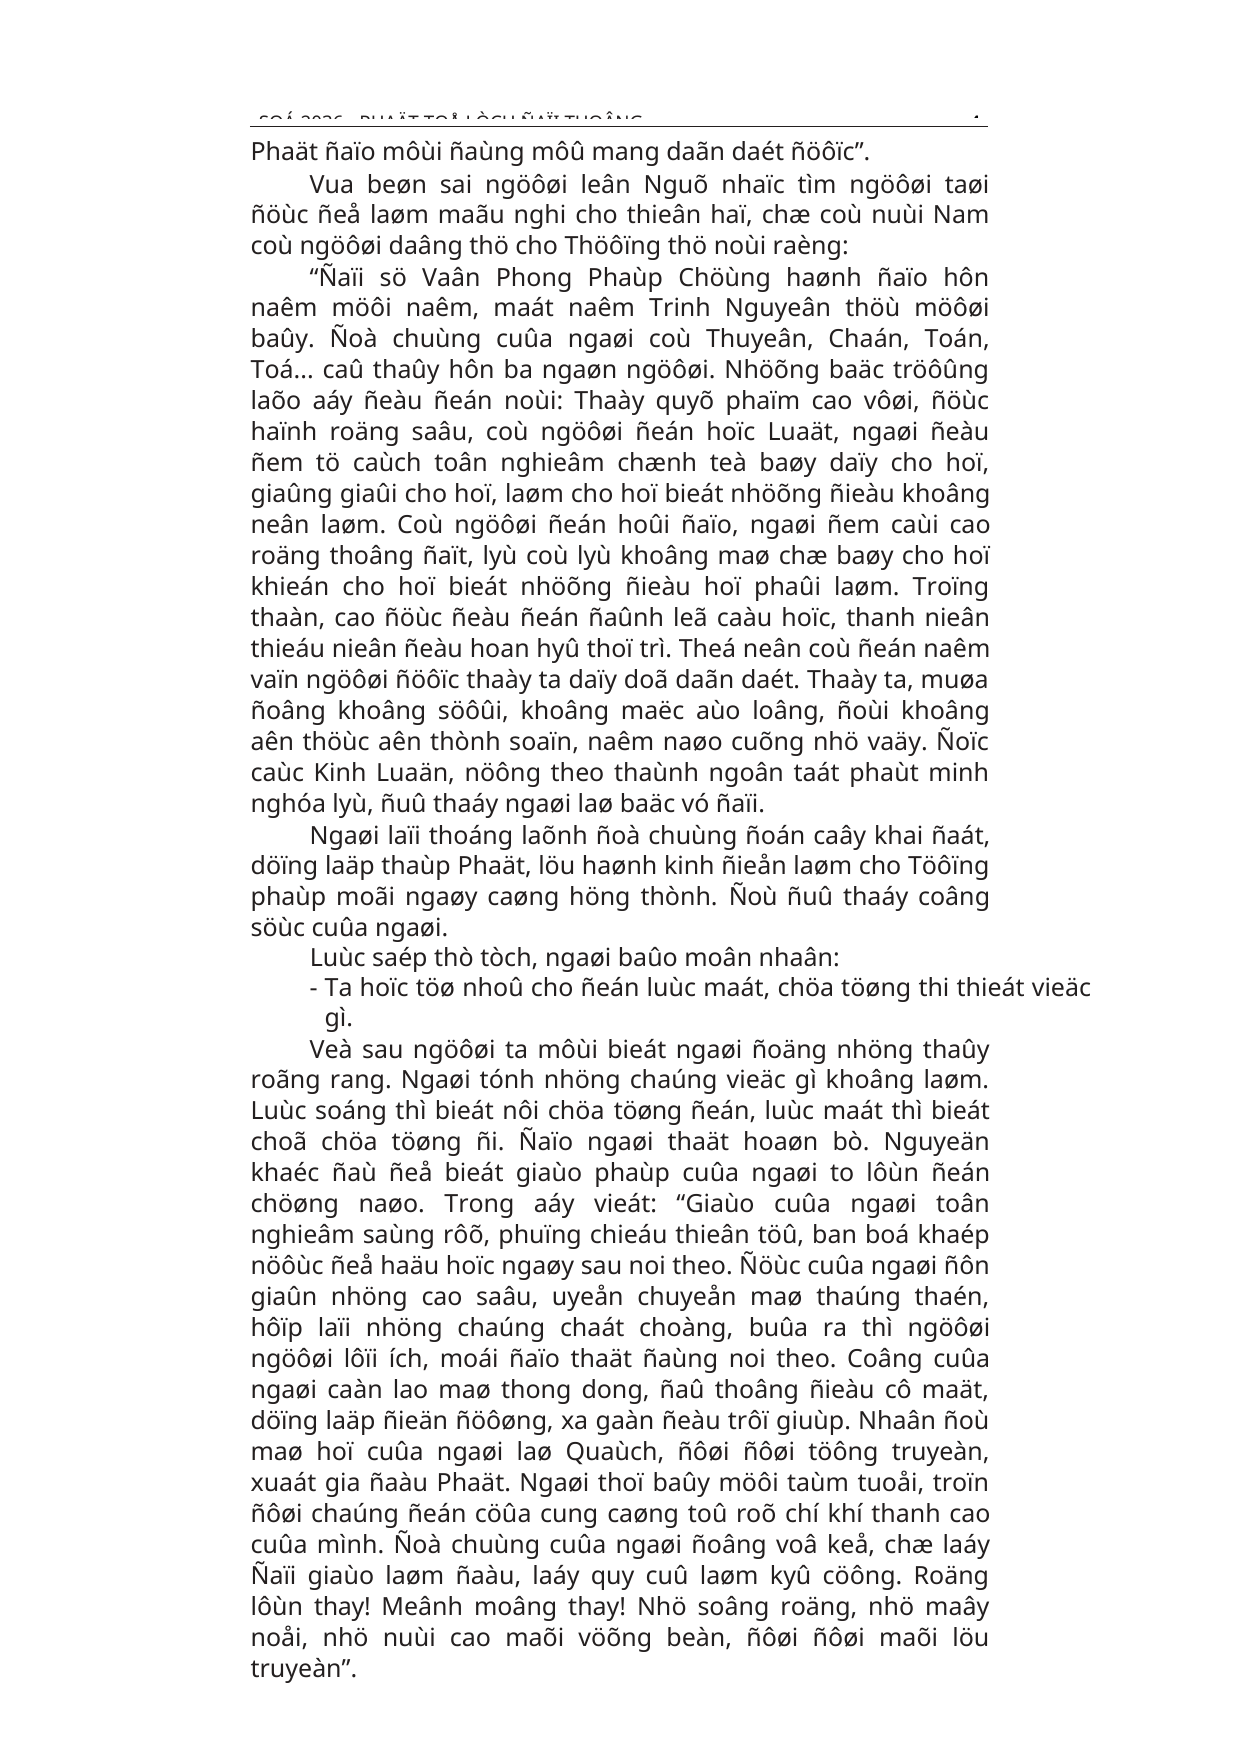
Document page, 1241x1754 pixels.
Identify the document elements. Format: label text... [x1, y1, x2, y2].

text Phaät ñaïo môùi ñaùng môû mang daãn daét ñöôïc”. [250, 134, 1092, 167]
list Ta hoïc töø nhoû cho ñeán luùc maát, chöa töøng thi thieát vieäc gì. [309, 972, 1092, 1033]
text Luùc saép thò tòch, ngaøi baûo moân nhaân: [309, 944, 1092, 972]
text Veà sau ngöôøi ta môùi bieát ngaøi ñoäng nhöng thaûy roãng rang. Ngaøi tónh nhöng chaúng vieäc gì khoâng laøm. Luùc soáng thì bieát nôi chöa töøng ñeán, luùc maát thì bieát choã chöa töøng ñi. Ñaïo ngaøi thaät hoaøn bò. Nguyeän khaéc ñaù ñeå bieát giaùo phaùp cuûa ngaøi to lôùn ñeán chöøng naøo. Trong aáy vieát: “Giaùo cuûa ngaøi toân nghieâm saùng rôõ, phuïng chieáu thieân töû, ban boá khaép nöôùc ñeå haäu hoïc ngaøy sau noi theo. Ñöùc cuûa ngaøi ñôn giaûn nhöng cao saâu, uyeån chuyeån maø thaúng thaén, hôïp laïi nhöng chaúng chaát choàng, buûa ra thì ngöôøi ngöôøi lôïi ích, moái ñaïo thaät ñaùng noi theo. Coâng cuûa ngaøi caàn lao maø thong dong, ñaû thoâng ñieàu cô maät, döïng laäp ñieän ñöôøng, xa gaàn ñeàu trôï giuùp. Nhaân ñoù maø hoï cuûa ngaøi laø Quaùch, ñôøi ñôøi töông truyeàn, xuaát gia ñaàu Phaät. Ngaøi thoï baûy möôi taùm tuoåi, troïn ñôøi chaúng ñeán cöûa cung caøng toû roõ chí khí thanh cao cuûa mình. Ñoà chuùng cuûa ngaøi ñoâng voâ keå, chæ laáy Ñaïi giaùo laøm ñaàu, laáy quy cuû laøm kyû cöông. Roäng lôùn thay! Meânh moâng thay! Nhö soâng roäng, nhö maây noåi, nhö nuùi cao maõi vöõng beàn, ñôøi ñôøi maõi löu truyeàn”. [250, 1033, 990, 1685]
text “Ñaïi sö Vaân Phong Phaùp Chöùng haønh ñaïo hôn naêm möôi naêm, maát naêm Trinh Nguyeân thöù möôøi baûy. Ñoà chuùng cuûa ngaøi coù Thuyeân, Chaán, Toán, Toá... caû thaûy hôn ba ngaøn ngöôøi. Nhöõng baäc tröôûng laõo aáy ñeàu ñeán noùi: Thaày quyõ phaïm cao vôøi, ñöùc haïnh roäng saâu, coù ngöôøi ñeán hoïc Luaät, ngaøi ñeàu ñem tö caùch toân nghieâm chænh teà baøy daïy cho hoï, giaûng giaûi cho hoï, laøm cho hoï bieát nhöõng ñieàu khoâng neân laøm. Coù ngöôøi ñeán hoûi ñaïo, ngaøi ñem caùi cao roäng thoâng ñaït, lyù coù lyù khoâng maø chæ baøy cho hoï khieán cho hoï bieát nhöõng ñieàu hoï phaûi laøm. Troïng thaàn, cao ñöùc ñeàu ñeán ñaûnh leã caàu hoïc, thanh nieân thieáu nieân ñeàu hoan hyû thoï trì. Theá neân coù ñeán naêm vaïn ngöôøi ñöôïc thaày ta daïy doã daãn daét. Thaày ta, muøa ñoâng khoâng söôûi, khoâng maëc aùo loâng, ñoùi khoâng aên thöùc aên thònh soaïn, naêm naøo cuõng nhö vaäy. Ñoïc caùc Kinh Luaän, nöông theo thaùnh ngoân taát phaùt minh nghóa lyù, ñuû thaáy ngaøi laø baäc vó ñaïi. [250, 261, 990, 820]
text Ngaøi laïi thoáng laõnh ñoà chuùng ñoán caây khai ñaát, döïng laäp thaùp Phaät, löu haønh kinh ñieån laøm cho Töôïng phaùp moãi ngaøy caøng höng thònh. Ñoù ñuû thaáy coâng söùc cuûa ngaøi. [250, 820, 990, 944]
text Vua beøn sai ngöôøi leân Nguõ nhaïc tìm ngöôøi taøi ñöùc ñeå laøm maãu nghi cho thieân haï, chæ coù nuùi Nam coù ngöôøi daâng thö cho Thöôïng thö noùi raèng: [250, 168, 990, 261]
